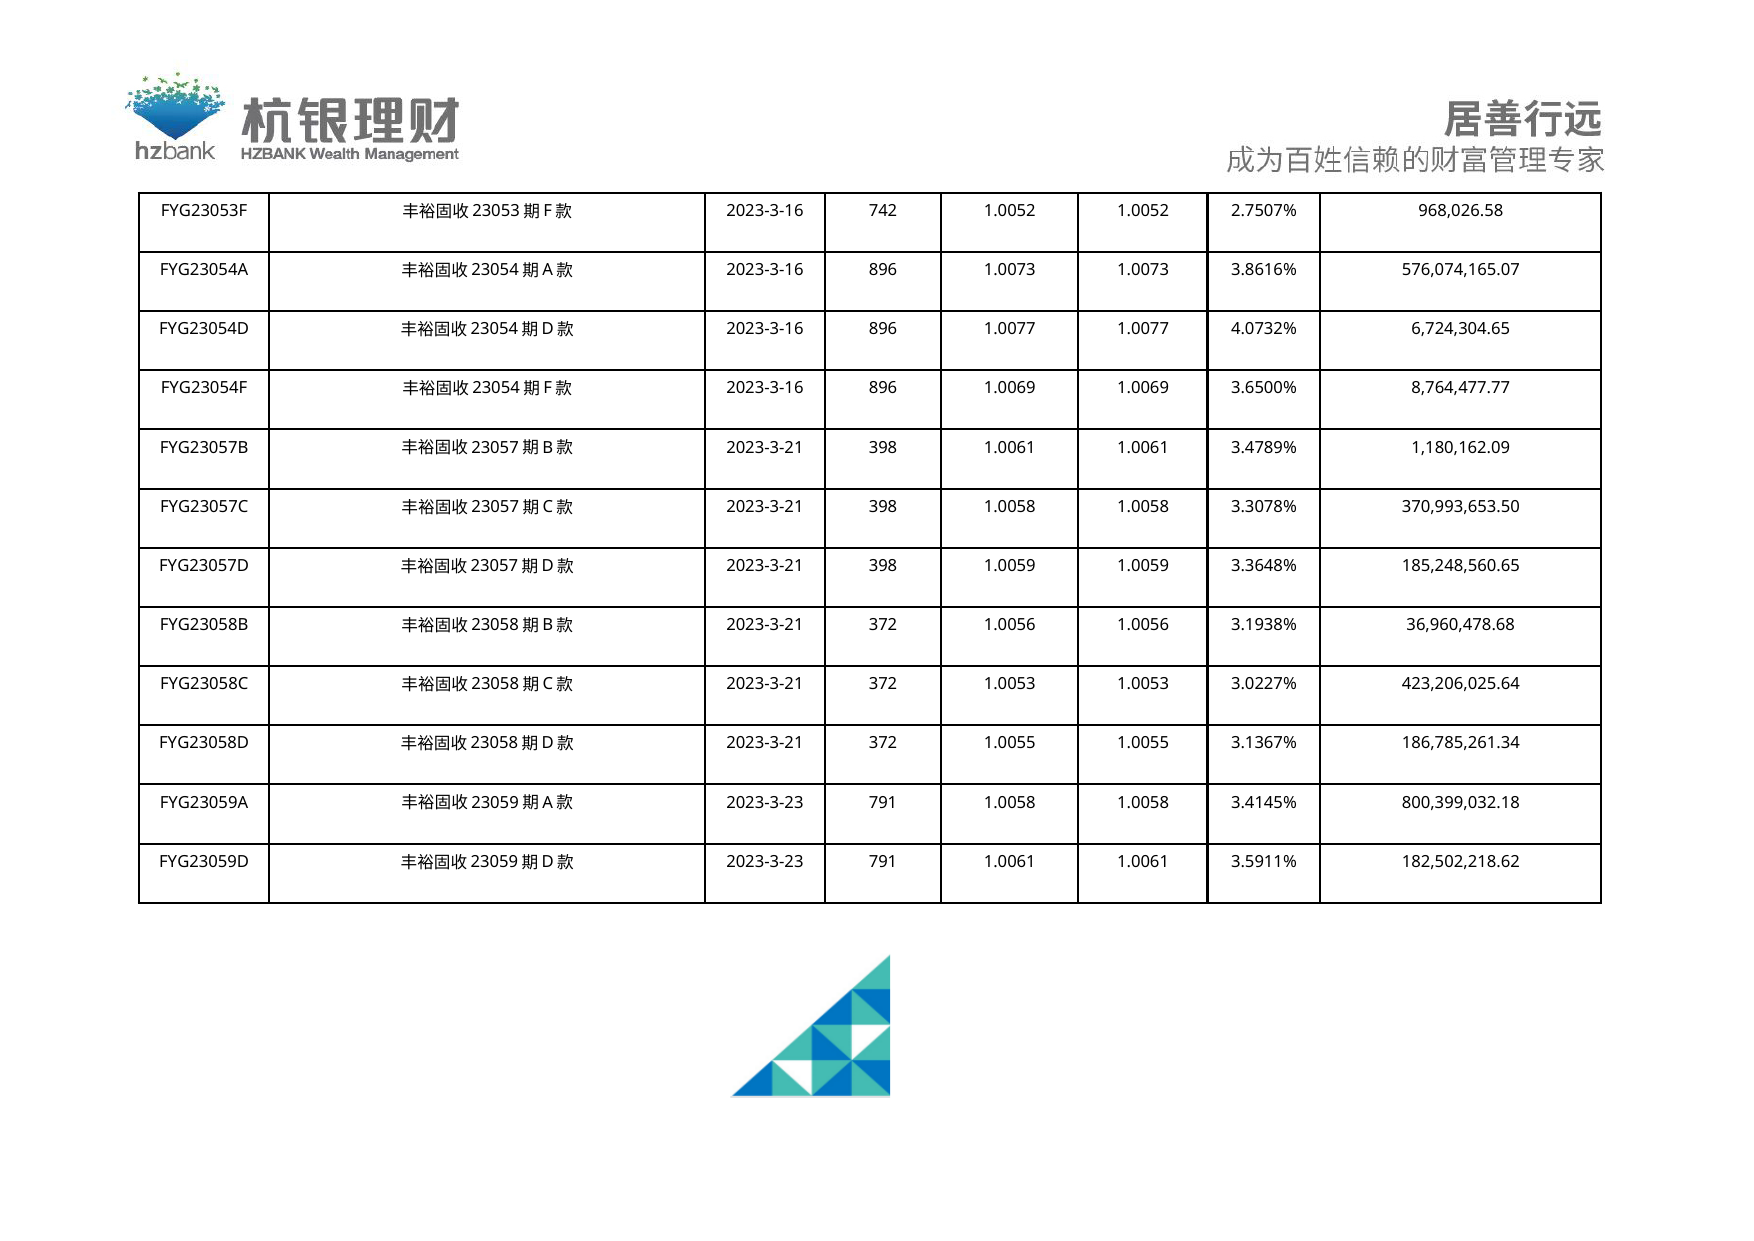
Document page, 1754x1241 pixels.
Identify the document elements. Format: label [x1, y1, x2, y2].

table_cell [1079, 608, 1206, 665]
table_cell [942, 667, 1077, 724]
picture [730, 943, 891, 1098]
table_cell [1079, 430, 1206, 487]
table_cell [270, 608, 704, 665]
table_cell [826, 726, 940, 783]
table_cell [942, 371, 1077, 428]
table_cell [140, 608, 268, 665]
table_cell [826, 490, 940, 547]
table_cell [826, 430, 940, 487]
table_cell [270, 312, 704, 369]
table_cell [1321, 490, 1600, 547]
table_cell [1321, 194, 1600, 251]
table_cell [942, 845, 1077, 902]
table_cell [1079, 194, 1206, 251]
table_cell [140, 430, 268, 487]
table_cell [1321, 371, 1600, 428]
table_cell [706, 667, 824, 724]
picture [1168, 77, 1726, 179]
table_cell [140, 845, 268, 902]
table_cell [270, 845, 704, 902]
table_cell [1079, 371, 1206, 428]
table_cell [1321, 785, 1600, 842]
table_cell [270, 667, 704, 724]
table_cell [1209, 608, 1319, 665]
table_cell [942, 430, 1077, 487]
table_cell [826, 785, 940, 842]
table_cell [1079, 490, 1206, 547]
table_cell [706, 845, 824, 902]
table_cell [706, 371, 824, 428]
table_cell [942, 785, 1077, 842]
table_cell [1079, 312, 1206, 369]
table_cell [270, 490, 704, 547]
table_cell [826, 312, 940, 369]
picture [4, 40, 545, 180]
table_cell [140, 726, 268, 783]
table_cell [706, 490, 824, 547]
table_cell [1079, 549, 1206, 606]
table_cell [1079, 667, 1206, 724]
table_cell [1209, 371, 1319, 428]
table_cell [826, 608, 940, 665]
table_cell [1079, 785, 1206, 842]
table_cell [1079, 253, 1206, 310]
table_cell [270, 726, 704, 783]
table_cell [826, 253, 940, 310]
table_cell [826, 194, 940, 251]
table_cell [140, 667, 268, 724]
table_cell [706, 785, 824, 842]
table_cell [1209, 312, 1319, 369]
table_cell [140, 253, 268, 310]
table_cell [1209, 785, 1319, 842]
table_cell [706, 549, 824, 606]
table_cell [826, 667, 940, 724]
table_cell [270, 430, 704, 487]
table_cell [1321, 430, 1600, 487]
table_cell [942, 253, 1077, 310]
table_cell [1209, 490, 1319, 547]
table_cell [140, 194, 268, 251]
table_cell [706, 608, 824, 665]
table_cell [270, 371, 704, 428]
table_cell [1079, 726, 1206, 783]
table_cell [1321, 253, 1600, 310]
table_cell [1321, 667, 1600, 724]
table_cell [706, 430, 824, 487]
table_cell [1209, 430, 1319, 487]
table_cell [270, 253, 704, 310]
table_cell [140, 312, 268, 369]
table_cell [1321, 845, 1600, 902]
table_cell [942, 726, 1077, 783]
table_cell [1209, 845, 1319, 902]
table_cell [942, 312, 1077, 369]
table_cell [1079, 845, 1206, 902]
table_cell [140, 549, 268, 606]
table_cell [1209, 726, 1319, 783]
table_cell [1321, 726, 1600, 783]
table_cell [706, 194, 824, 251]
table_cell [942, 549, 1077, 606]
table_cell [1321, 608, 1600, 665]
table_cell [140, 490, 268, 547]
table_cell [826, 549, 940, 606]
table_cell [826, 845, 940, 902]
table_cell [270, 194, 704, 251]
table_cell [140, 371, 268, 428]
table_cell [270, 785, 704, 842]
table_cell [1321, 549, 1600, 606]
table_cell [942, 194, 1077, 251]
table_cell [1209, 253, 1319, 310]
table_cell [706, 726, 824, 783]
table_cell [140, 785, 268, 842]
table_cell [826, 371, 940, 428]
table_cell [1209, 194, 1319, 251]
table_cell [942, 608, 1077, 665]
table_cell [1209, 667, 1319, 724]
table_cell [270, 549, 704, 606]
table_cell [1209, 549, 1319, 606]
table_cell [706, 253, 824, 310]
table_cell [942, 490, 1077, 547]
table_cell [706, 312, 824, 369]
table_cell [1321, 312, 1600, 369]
